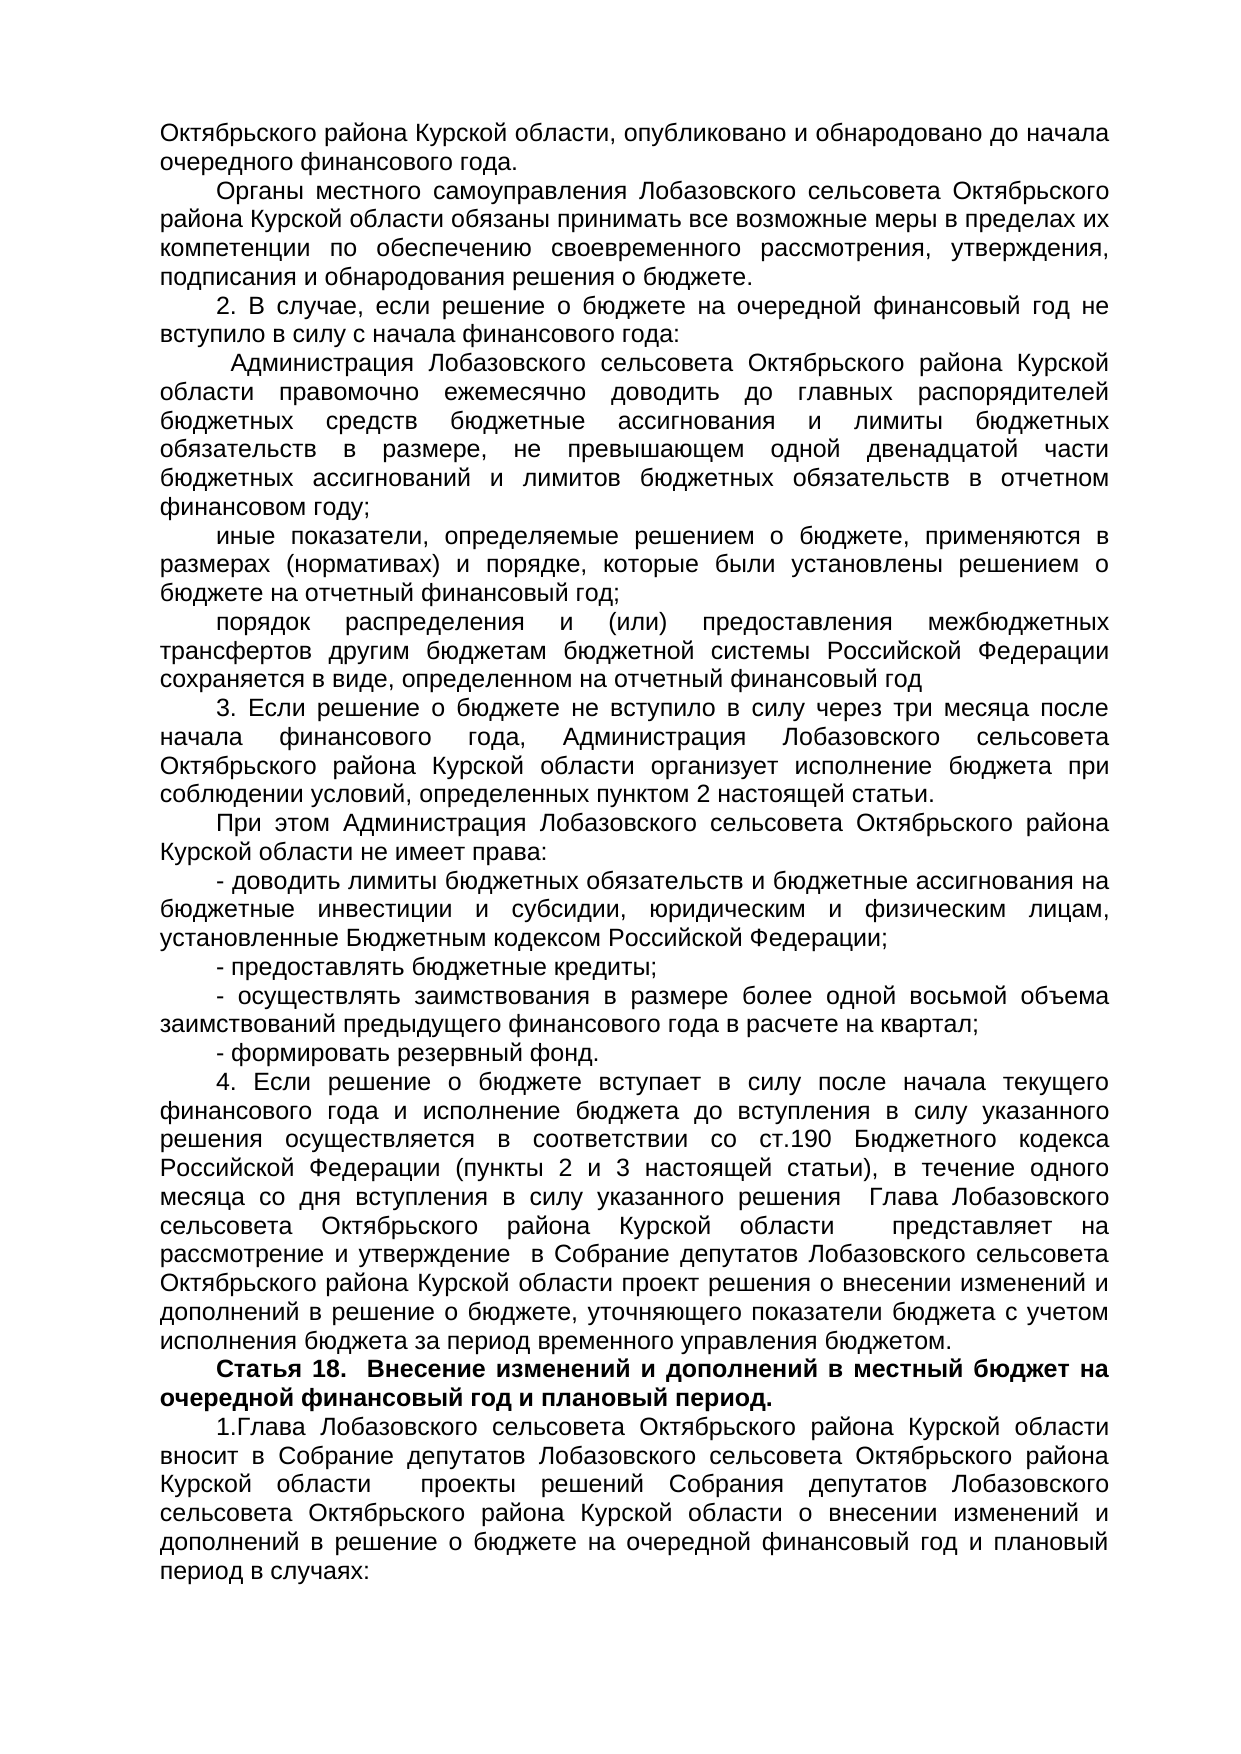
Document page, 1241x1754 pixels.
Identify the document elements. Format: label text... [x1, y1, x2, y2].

text порядок распределения и (или) предоставления межбюджетных трансфертов другим бюджетам бюджетной системы Российской Федерации сохраняется в виде, определенном на отчетный финансовый год [159, 607, 1110, 693]
text - доводить лимиты бюджетных обязательств и бюджетные ассигнования на бюджетные инвестиции и субсидии, юридическим и физическим лицам, установленные Бюджетным кодексом Российской Федерации; [159, 866, 1110, 952]
text При этом Администрация Лобазовского сельсовета Октябрьского района Курской области не имеет права: [159, 808, 1110, 866]
text 3. Если решение о бюджете не вступило в силу через три месяца после начала финансового года, Администрация Лобазовского сельсовета Октябрьского района Курской области организует исполнение бюджета при соблюдении условий, определенных пунктом 2 настоящей статьи. [159, 693, 1110, 808]
text иные показатели, определяемые решением о бюджете, применяются в размерах (нормативах) и порядке, которые были установлены решением о бюджете на отчетный финансовый год; [159, 521, 1110, 607]
text - осуществлять заимствования в размере более одной восьмой объема заимствований предыдущего финансового года в расчете на квартал; [159, 981, 1110, 1038]
text - формировать резервный фонд. [159, 1038, 1110, 1067]
text 4. Если решение о бюджете вступает в силу после начала текущего финансового года и исполнение бюджета до вступления в силу указанного решения осуществляется в соответствии со ст.190 Бюджетного кодекса Российской Федерации (пункты 2 и 3 настоящей статьи), в течение одного месяца со дня вступления в силу указанного решения Глава Лобазовского сельсовета Октябрьского района Курской области представляет на рассмотрение и утверждение в Собрание депутатов Лобазовского сельсовета Октябрьского района Курской области проект решения о внесении изменений и дополнений в решение о бюджете, уточняющего показатели бюджета с учетом исполнения бюджета за период временного управления бюджетом. [159, 1067, 1110, 1354]
text Органы местного самоуправления Лобазовского сельсовета Октябрьского района Курской области обязаны принимать все возможные меры в пределах их компетенции по обеспечению своевременного рассмотрения, утверждения, подписания и обнародования решения о бюджете. [159, 176, 1110, 291]
text Администрация Лобазовского сельсовета Октябрьского района Курской области правомочно ежемесячно доводить до главных распорядителей бюджетных средств бюджетные ассигнования и лимиты бюджетных обязательств в размере, не превышающем одной двенадцатой части бюджетных ассигнований и лимитов бюджетных обязательств в отчетном финансовом году; [159, 348, 1110, 521]
text Статья 18. Внесение изменений и дополнений в местный бюджет на очередной финансовый год и плановый период. [159, 1354, 1110, 1412]
text 1.Глава Лобазовского сельсовета Октябрьского района Курской области вносит в Собрание депутатов Лобазовского сельсовета Октябрьского района Курской области проекты решений Собрания депутатов Лобазовского сельсовета Октябрьского района Курской области о внесении изменений и дополнений в решение о бюджете на очередной финансовый год и плановый период в случаях: [159, 1412, 1110, 1584]
text 2. В случае, если решение о бюджете на очередной финансовый год не вступило в силу с начала финансового года: [159, 291, 1110, 348]
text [159, 118, 1110, 176]
text - предоставлять бюджетные кредиты; [159, 952, 1110, 981]
